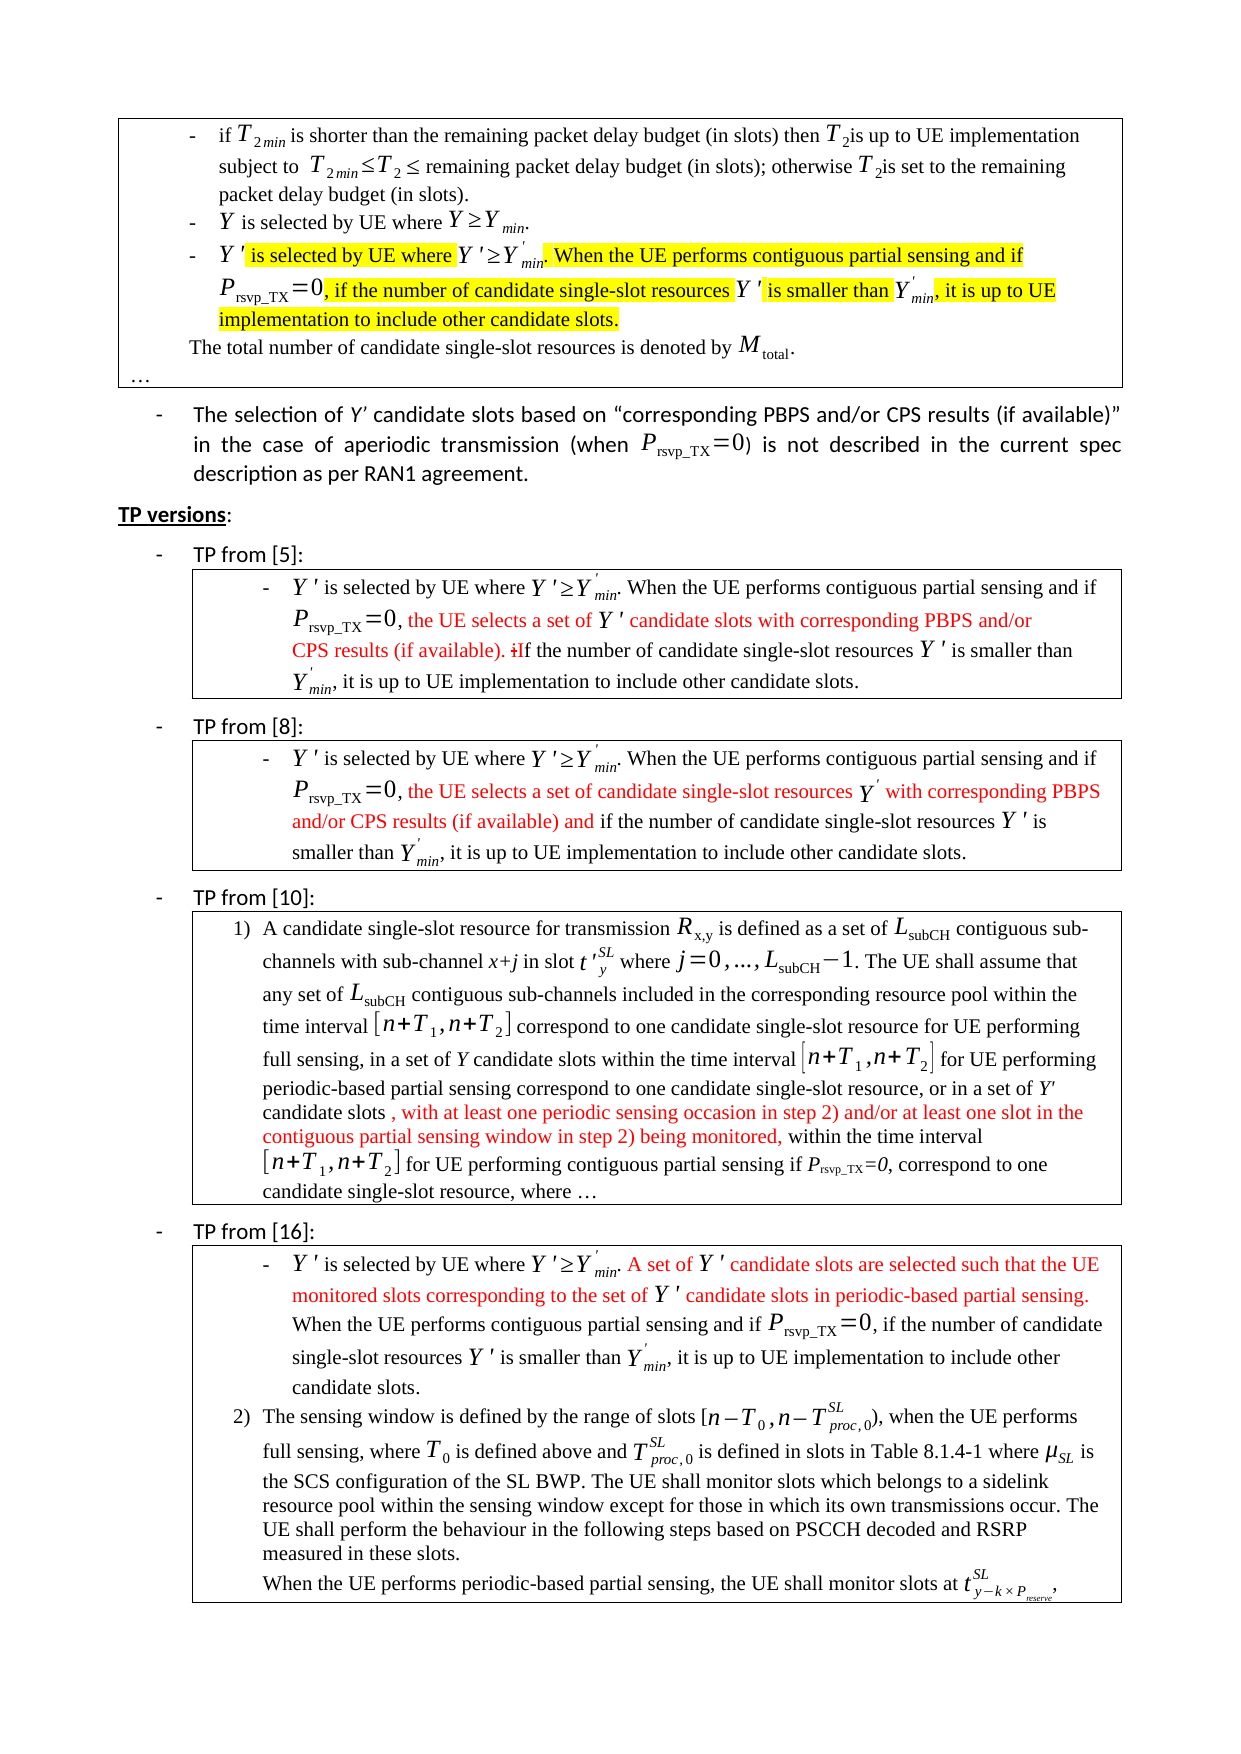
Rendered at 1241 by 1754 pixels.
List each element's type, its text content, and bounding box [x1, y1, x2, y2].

list TP from [10]: [156, 883, 1122, 911]
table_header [193, 1246, 1121, 1602]
text TP versions: [118, 500, 1122, 528]
list The selection of Y’ candidate slots based on “corresponding PBPS and/or CPS results (if available)” in the case of aperiodic transmission (when ) is not described in the current spec description as per RAN1 agreement. [156, 400, 1122, 487]
table_header - is selected by UE where . When the UE performs contiguous partial sensing and if , the UE selects a set of candidate slots with corresponding PBPS and/or CPS results (if available). iIf the number of candidate single-slot resources is smaller than , it is up to UE implementation to include other candidate slots. [193, 570, 1121, 698]
table_header 1) A candidate single-slot resource for transmission is defined as a set of contiguous sub-channels with sub-channel x+j in slot where . The UE shall assume that any set of contiguous sub-channels included in the corresponding resource pool within the time interval correspond to one candidate single-slot resource for UE performing full sensing, in a set of Y candidate slots within the time interval for UE performing periodic-based partial sensing correspond to one candidate single-slot resource, or in a set of Y' candidate slots , with at least one periodic sensing occasion in step 2) and/or at least one slot in the contiguous partial sensing window in step 2) being monitored, within the time interval for UE performing contiguous partial sensing if Prsvp_TX=0, correspond to one candidate single-slot resource, where … [193, 912, 1121, 1203]
list TP from [5]: [156, 541, 1122, 568]
table_header - is selected by UE where . When the UE performs contiguous partial sensing and if , the UE selects a set of candidate single-slot resources with corresponding PBPS and/or CPS results (if available) and if the number of candidate single-slot resources is smaller than , it is up to UE implementation to include other candidate slots. [193, 741, 1121, 870]
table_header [119, 119, 1122, 387]
list TP from [8]: [156, 712, 1122, 740]
list TP from [16]: [156, 1217, 1122, 1245]
